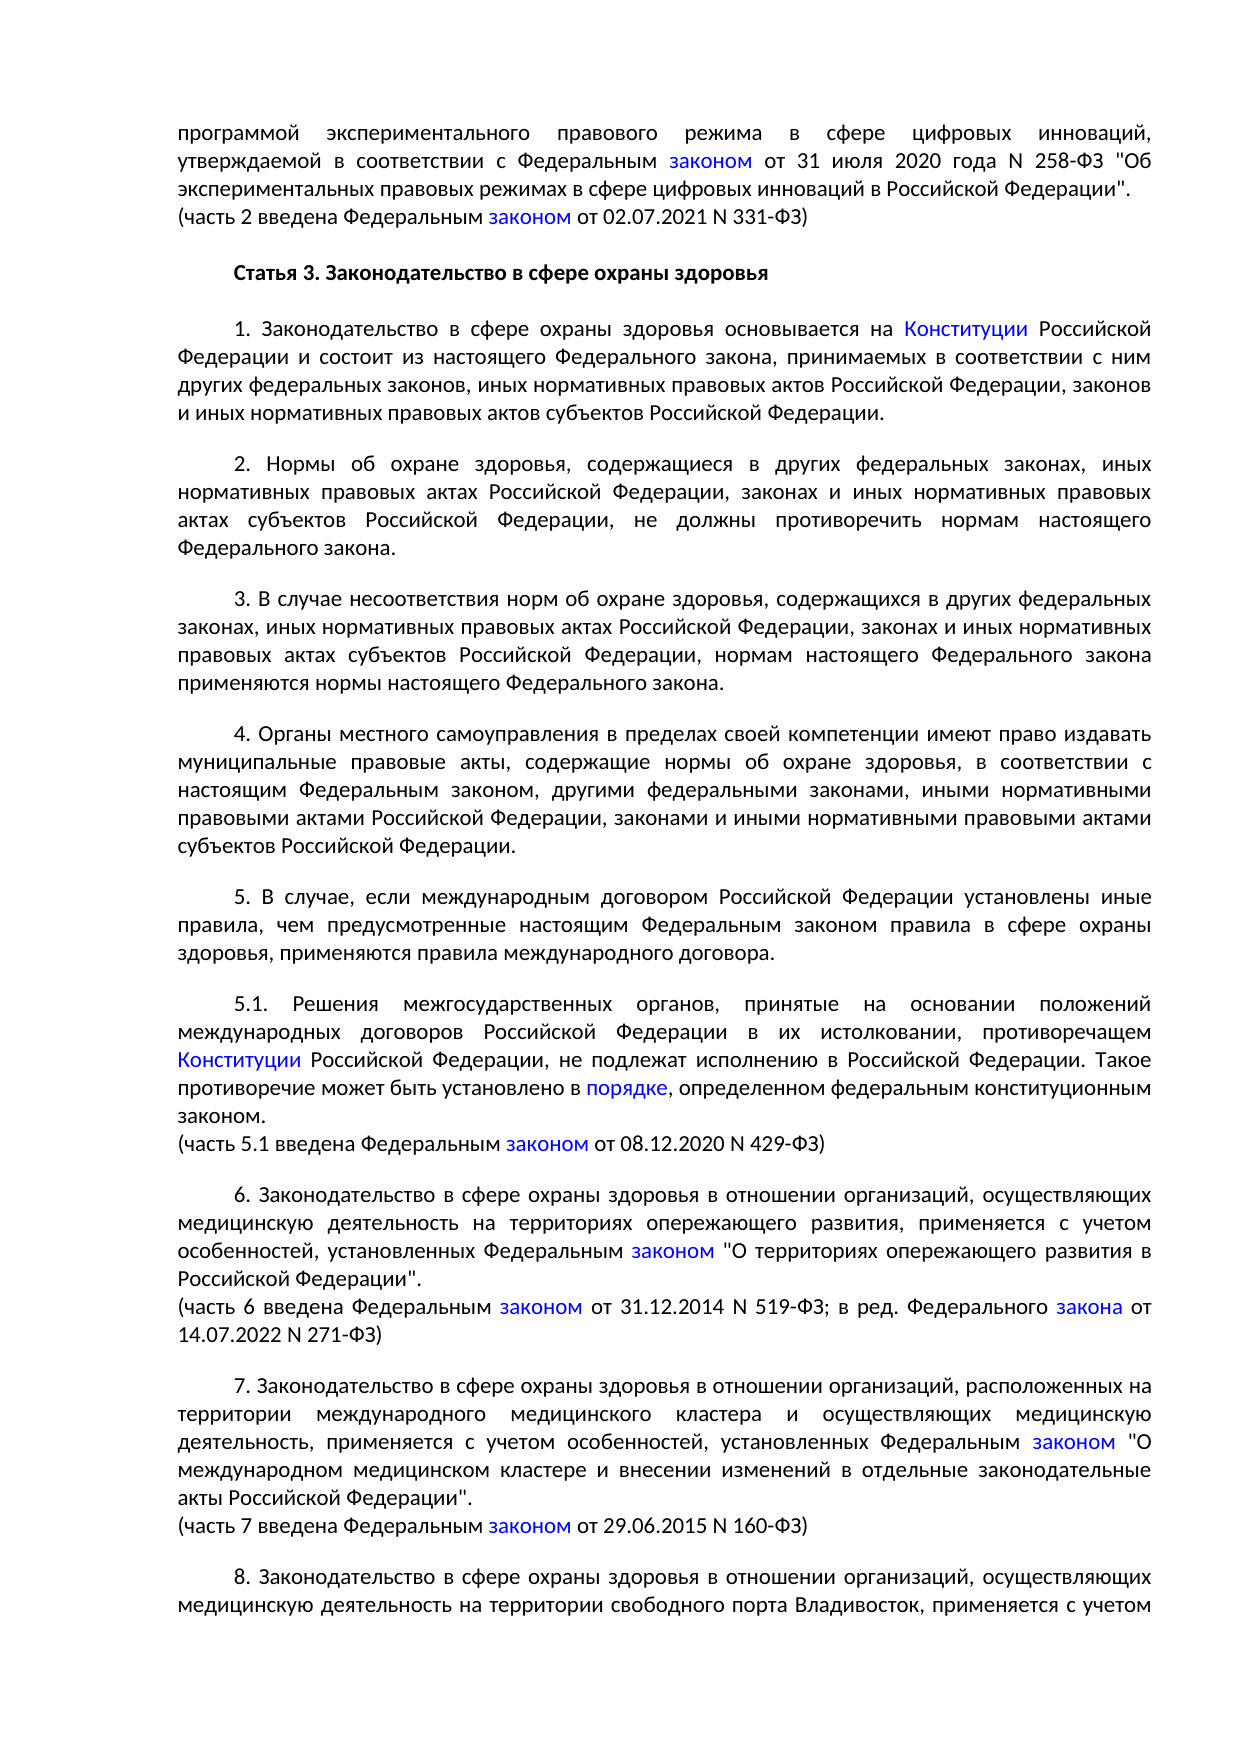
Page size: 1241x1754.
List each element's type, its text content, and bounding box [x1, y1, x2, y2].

text 7. Законодательство в сфере охраны здоровья в отношении организаций, расположенных на территории международного медицинского кластера и осуществляющих медицинскую деятельность, применяется с учетом особенностей, установленных Федеральным законом "О международном медицинском кластере и внесении изменений в отдельные законодательные акты Российской Федерации". [177, 1371, 1152, 1511]
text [177, 1562, 1152, 1618]
text 2. Нормы об охране здоровья, содержащиеся в других федеральных законах, иных нормативных правовых актах Российской Федерации, законах и иных нормативных правовых актах субъектов Российской Федерации, не должны противоречить нормам настоящего Федерального закона. [177, 449, 1152, 561]
text 3. В случае несоответствия норм об охране здоровья, содержащихся в других федеральных законах, иных нормативных правовых актах Российской Федерации, законах и иных нормативных правовых актах субъектов Российской Федерации, нормам настоящего Федерального закона применяются нормы настоящего Федерального закона. [177, 584, 1152, 696]
text (часть 7 введена Федеральным законом от 29.06.2015 N 160-ФЗ) [177, 1511, 1152, 1539]
text 1. Законодательство в сфере охраны здоровья основывается на Конституции Российской Федерации и состоит из настоящего Федерального закона, принимаемых в соответствии с ним других федеральных законов, иных нормативных правовых актов Российской Федерации, законов и иных нормативных правовых актов субъектов Российской Федерации. [177, 314, 1152, 426]
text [177, 118, 1152, 202]
text (часть 5.1 введена Федеральным законом от 08.12.2020 N 429-ФЗ) [177, 1129, 1152, 1157]
text 6. Законодательство в сфере охраны здоровья в отношении организаций, осуществляющих медицинскую деятельность на территориях опережающего развития, применяется с учетом особенностей, установленных Федеральным законом "О территориях опережающего развития в Российской Федерации". [177, 1180, 1152, 1292]
text 5.1. Решения межгосударственных органов, принятые на основании положений международных договоров Российской Федерации в их истолковании, противоречащем Конституции Российской Федерации, не подлежат исполнению в Российской Федерации. Такое противоречие может быть установлено в порядке, определенном федеральным конституционным законом. [177, 989, 1152, 1129]
text 4. Органы местного самоуправления в пределах своей компетенции имеют право издавать муниципальные правовые акты, содержащие нормы об охране здоровья, в соответствии с настоящим Федеральным законом, другими федеральными законами, иными нормативными правовыми актами Российской Федерации, законами и иными нормативными правовыми актами субъектов Российской Федерации. [177, 719, 1152, 859]
text (часть 6 введена Федеральным законом от 31.12.2014 N 519-ФЗ; в ред. Федерального закона от 14.07.2022 N 271-ФЗ) [177, 1292, 1152, 1348]
text (часть 2 введена Федеральным законом от 02.07.2021 N 331-ФЗ) [177, 202, 1152, 230]
text 5. В случае, если международным договором Российской Федерации установлены иные правила, чем предусмотренные настоящим Федеральным законом правила в сфере охраны здоровья, применяются правила международного договора. [177, 882, 1152, 966]
title Статья 3. Законодательство в сфере охраны здоровья [177, 258, 1152, 286]
